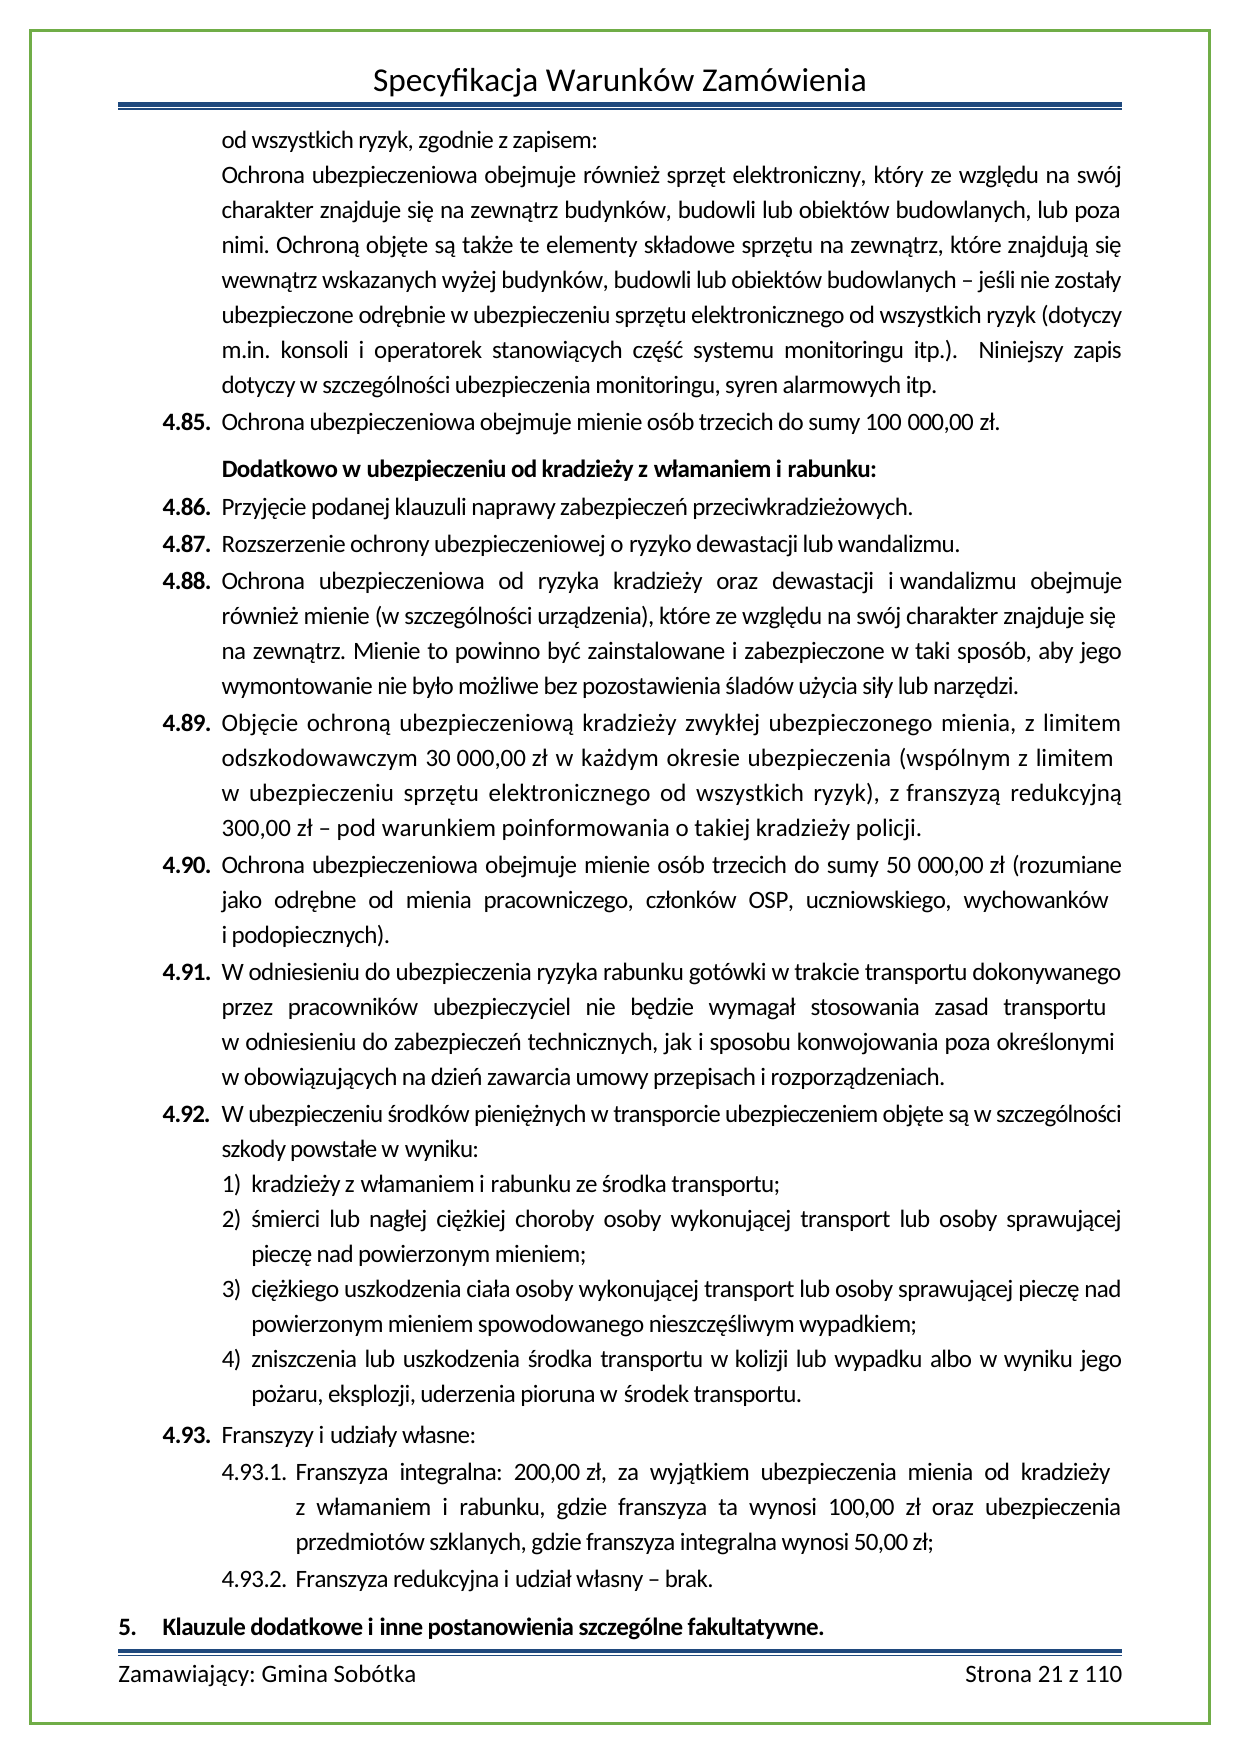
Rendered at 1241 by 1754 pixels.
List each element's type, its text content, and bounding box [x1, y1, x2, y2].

list Objęcie ochroną ubezpieczeniową kradzieży zwykłej ubezpieczonego mienia, z limitem odszkodowawczym 30 000,00 zł w każdym okresie ubezpieczenia (wspólnym z limitem w ubezpieczeniu sprzętu elektronicznego od wszystkich ryzyk), z franszyzą redukcyjną 300,00 zł – pod warunkiem poinformowania o takiej kradzieży policji. [162, 707, 1122, 842]
list Franszyza integralna: 200,00 zł, za wyjątkiem ubezpieczenia mienia od kradzieży z włamaniem i rabunku, gdzie franszyza ta wynosi 100,00 zł oraz ubezpieczenia przedmiotów szklanych, gdzie franszyza integralna wynosi 50,00 zł; [221, 1457, 1122, 1557]
list Ochrona ubezpieczeniowa obejmuje mienie osób trzecich do sumy 100 000,00 zł. [162, 406, 1122, 437]
list zniszczenia lub uszkodzenia środka transportu w kolizji lub wypadku albo w wyniku jego pożaru, eksplozji, uderzenia pioruna w środek transportu. [222, 1343, 1122, 1409]
list W odniesieniu do ubezpieczenia ryzyka rabunku gotówki w trakcie transportu dokonywanego przez pracowników ubezpieczyciel nie będzie wymagał stosowania zasad transportu w odniesieniu do zabezpieczeń technicznych, jak i sposobu konwojowania poza określonymi w obowiązujących na dzień zawarcia umowy przepisach i rozporządzeniach. [162, 956, 1122, 1092]
list Franszyzy i udziały własne: [162, 1419, 1122, 1450]
list Ochrona ubezpieczeniowa od ryzyka kradzieży oraz dewastacji i wandalizmu obejmuje również mienie (w szczególności urządzenia), które ze względu na swój charakter znajduje się na zewnątrz. Mienie to powinno być zainstalowane i zabezpieczone w taki sposób, aby jego wymontowanie nie było możliwe bez pozostawienia śladów użycia siły lub narzędzi. [162, 565, 1122, 700]
list Rozszerzenie ochrony ubezpieczeniowej o ryzyko dewastacji lub wandalizmu. [162, 528, 1122, 558]
list kradzieży z włamaniem i rabunku ze środka transportu; [222, 1168, 1122, 1199]
list W ubezpieczeniu środków pieniężnych w transporcie ubezpieczeniem objęte są w szczególności szkody powstałe w wyniku: [162, 1098, 1122, 1164]
list Ochrona ubezpieczeniowa obejmuje mienie osób trzecich do sumy 50 000,00 zł (rozumiane jako odrębne od mienia pracowniczego, członków OSP, uczniowskiego, wychowanków i podopiecznych). [162, 849, 1122, 949]
list Ochrona ubezpieczeniowa obejmuje również sprzęt elektroniczny, który ze względu na swój charakter znajduje się na zewnątrz budynków, budowli lub obiektów budowlanych, lub poza nimi. Ochroną objęte są także te elementy składowe sprzętu na zewnątrz, które znajdują się wewnątrz wskazanych wyżej budynków, budowli lub obiektów budowlanych – jeśli nie zostały ubezpieczone odrębnie w ubezpieczeniu sprzętu elektronicznego od wszystkich ryzyk (dotyczy m.in. konsoli i operatorek stanowiących część systemu monitoringu itp.). Niniejszy zapis dotyczy w szczególności ubezpieczenia monitoringu, syren alarmowych itp. [221, 159, 1122, 399]
list Klauzule dodatkowe i inne postanowienia szczególne fakultatywne. [118, 1611, 1122, 1642]
text Dodatkowo w ubezpieczeniu od kradzieży z włamaniem i rabunku: [222, 454, 1122, 484]
list Przyjęcie podanej klauzuli naprawy zabezpieczeń przeciwkradzieżowych. [162, 491, 1122, 521]
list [162, 124, 1122, 154]
list śmierci lub nagłej ciężkiej choroby osoby wykonującej transport lub osoby sprawującej pieczę nad powierzonym mieniem; [222, 1203, 1122, 1269]
list Franszyza redukcyjna i udział własny – brak. [221, 1564, 1122, 1594]
list ciężkiego uszkodzenia ciała osoby wykonującej transport lub osoby sprawującej pieczę nad powierzonym mieniem spowodowanego nieszczęśliwym wypadkiem; [222, 1273, 1122, 1339]
